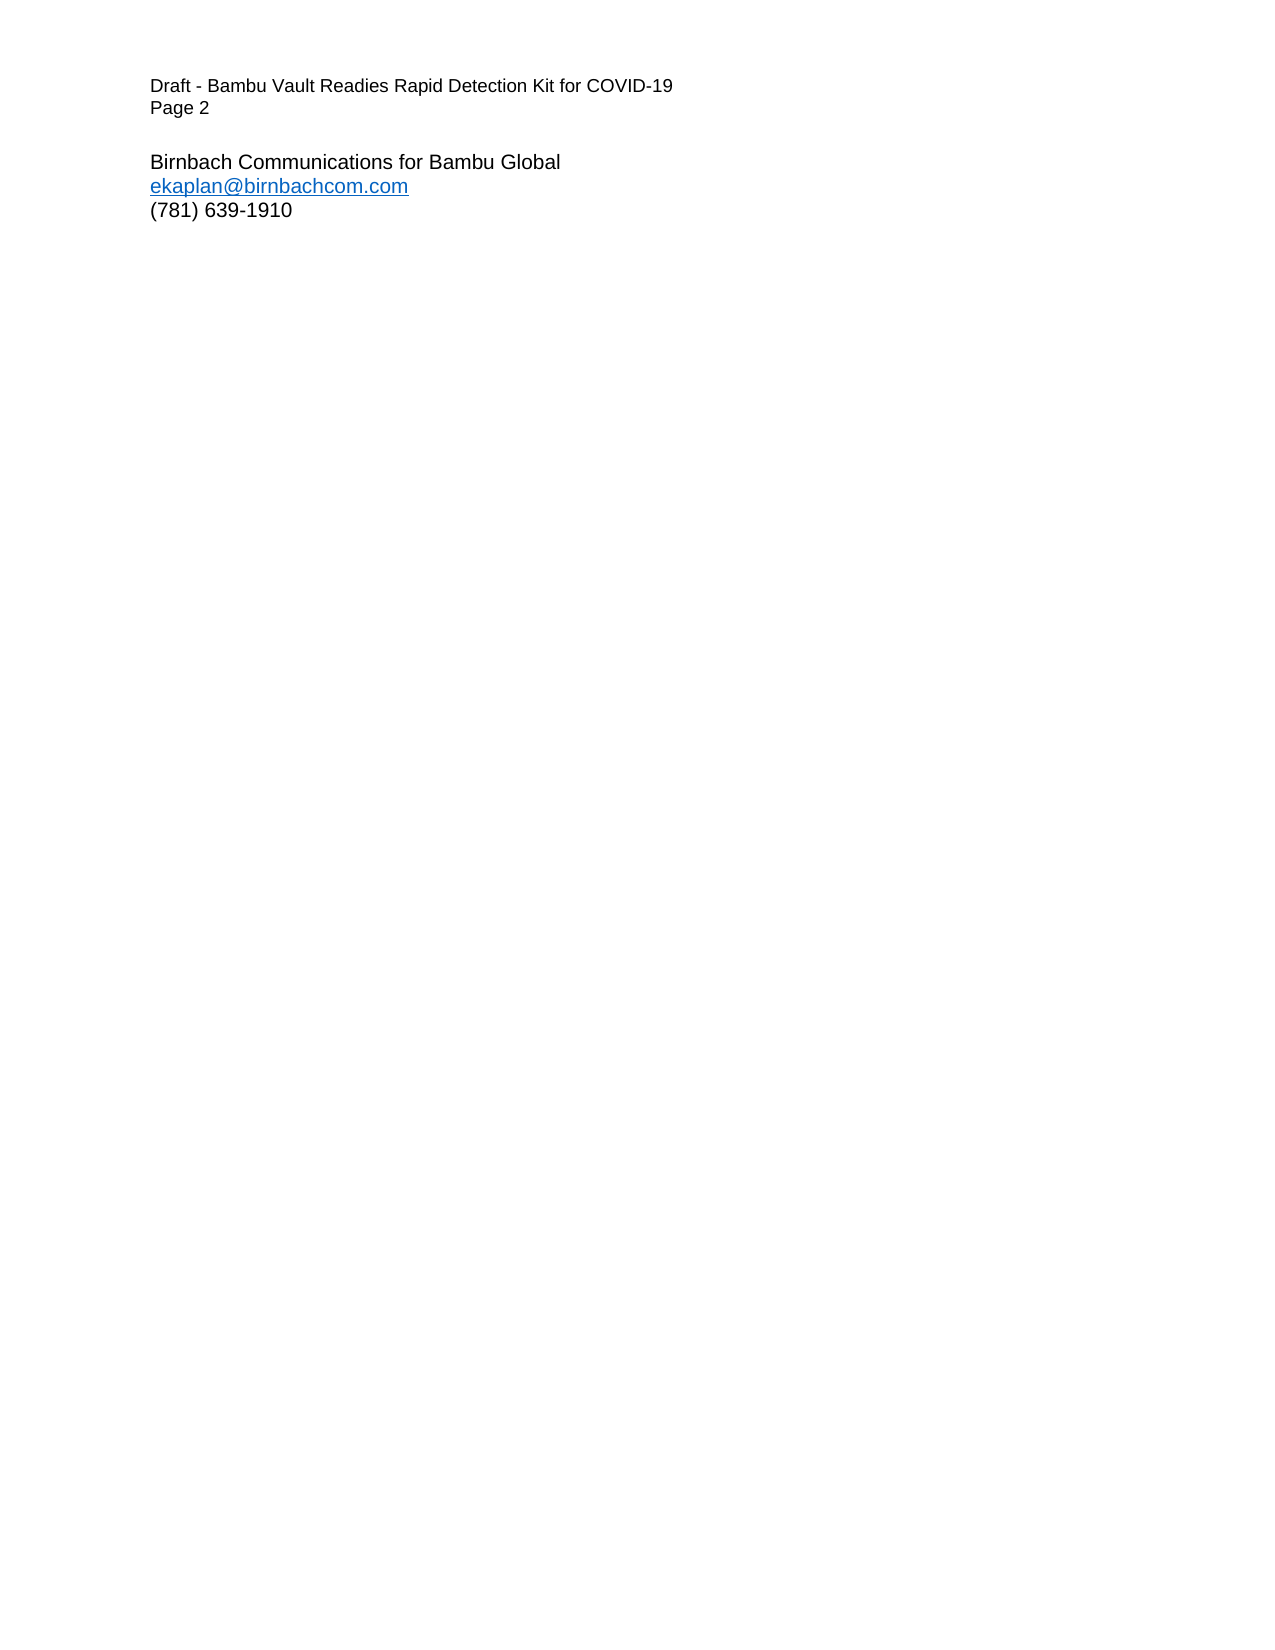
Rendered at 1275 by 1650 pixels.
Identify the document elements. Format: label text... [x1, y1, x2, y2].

text (781) 639-1910 [150, 198, 1125, 222]
text Birnbach Communications for Bambu Global [150, 150, 1125, 174]
text ekaplan@birnbachcom.com [150, 174, 1125, 198]
